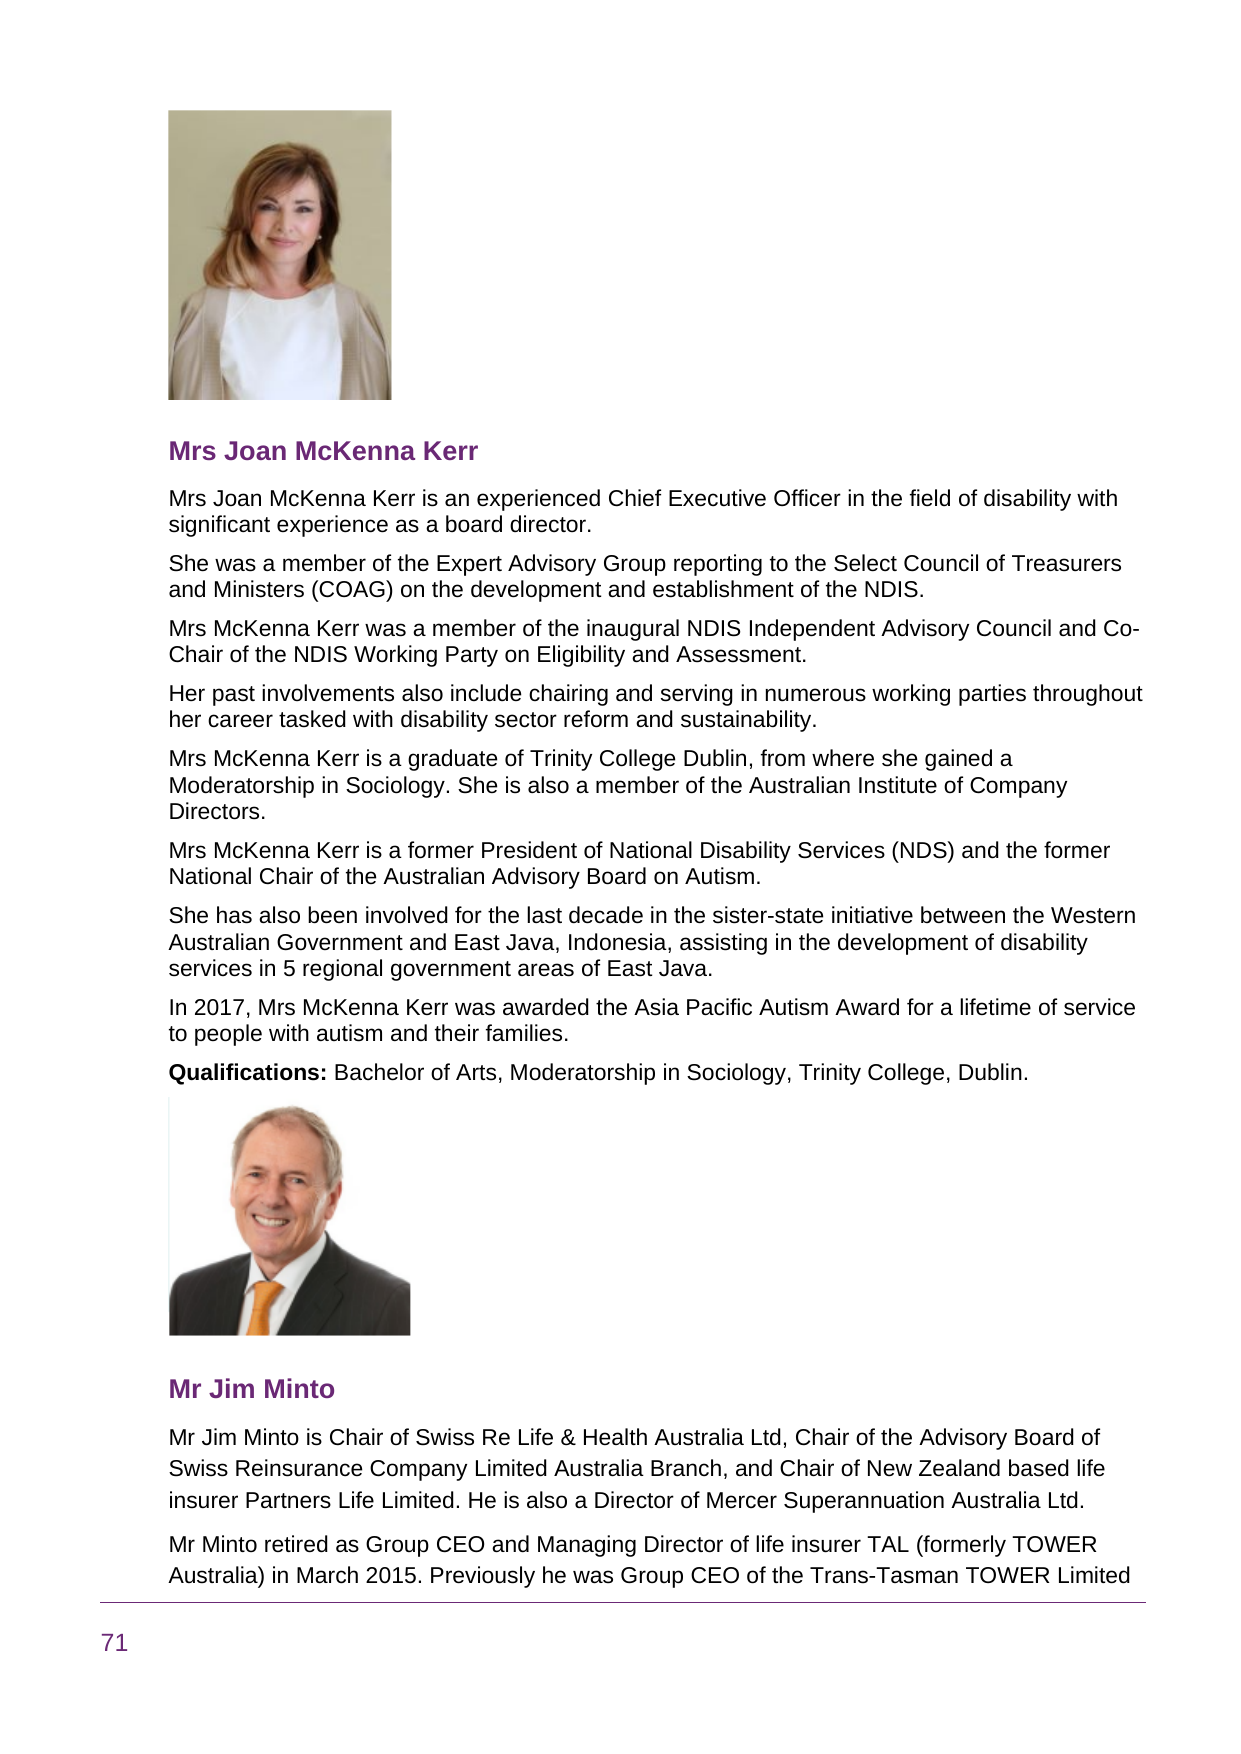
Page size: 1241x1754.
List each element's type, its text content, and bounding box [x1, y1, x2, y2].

text Her past involvements also include chairing and serving in numerous working parties throughout her career tasked with disability sector reform and sustainability. [168, 680, 1146, 733]
text In 2017, Mrs McKenna Kerr was awarded the Asia Pacific Autism Award for a lifetime of service to people with autism and their families. [168, 994, 1146, 1046]
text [168, 1531, 1146, 1589]
subtitle Mrs Joan McKenna Kerr [168, 434, 1146, 466]
text Mrs McKenna Kerr is a former President of National Disability Services (NDS) and the former National Chair of the Australian Advisory Board on Autism. [168, 837, 1146, 889]
picture [168, 1097, 411, 1339]
text Qualifications: Bachelor of Arts, Moderatorship in Sociology, Trinity College, Dublin. [168, 1059, 1146, 1085]
text She was a member of the Expert Advisory Group reporting to the Select Council of Treasurers and Ministers (COAG) on the development and establishment of the NDIS. [168, 550, 1146, 602]
text Mr Jim Minto is Chair of Swiss Re Life & Health Australia Ltd, Chair of the Advisory Board of Swiss Reinsurance Company Limited Australia Branch, and Chair of New Zealand based life insurer Partners Life Limited. He is also a Director of Mercer Superannuation Australia Ltd. [168, 1423, 1146, 1513]
text She has also been involved for the last decade in the sister-state initiative between the Western Australian Government and East Java, Indonesia, assisting in the development of disability services in 5 regional government areas of East Java. [168, 902, 1146, 981]
subtitle Mr Jim Minto [168, 1373, 1146, 1405]
text Mrs McKenna Kerr is a graduate of Trinity College Dublin, from where she gained a Moderatorship in Sociology. She is also a member of the Australian Institute of Company Directors. [168, 745, 1146, 824]
picture [168, 108, 394, 400]
text Mrs McKenna Kerr was a member of the inaugural NDIS Independent Advisory Council and Co-Chair of the NDIS Working Party on Eligibility and Assessment. [168, 615, 1146, 668]
text Mrs Joan McKenna Kerr is an experienced Chief Executive Officer in the field of disability with significant experience as a board director. [168, 484, 1146, 537]
